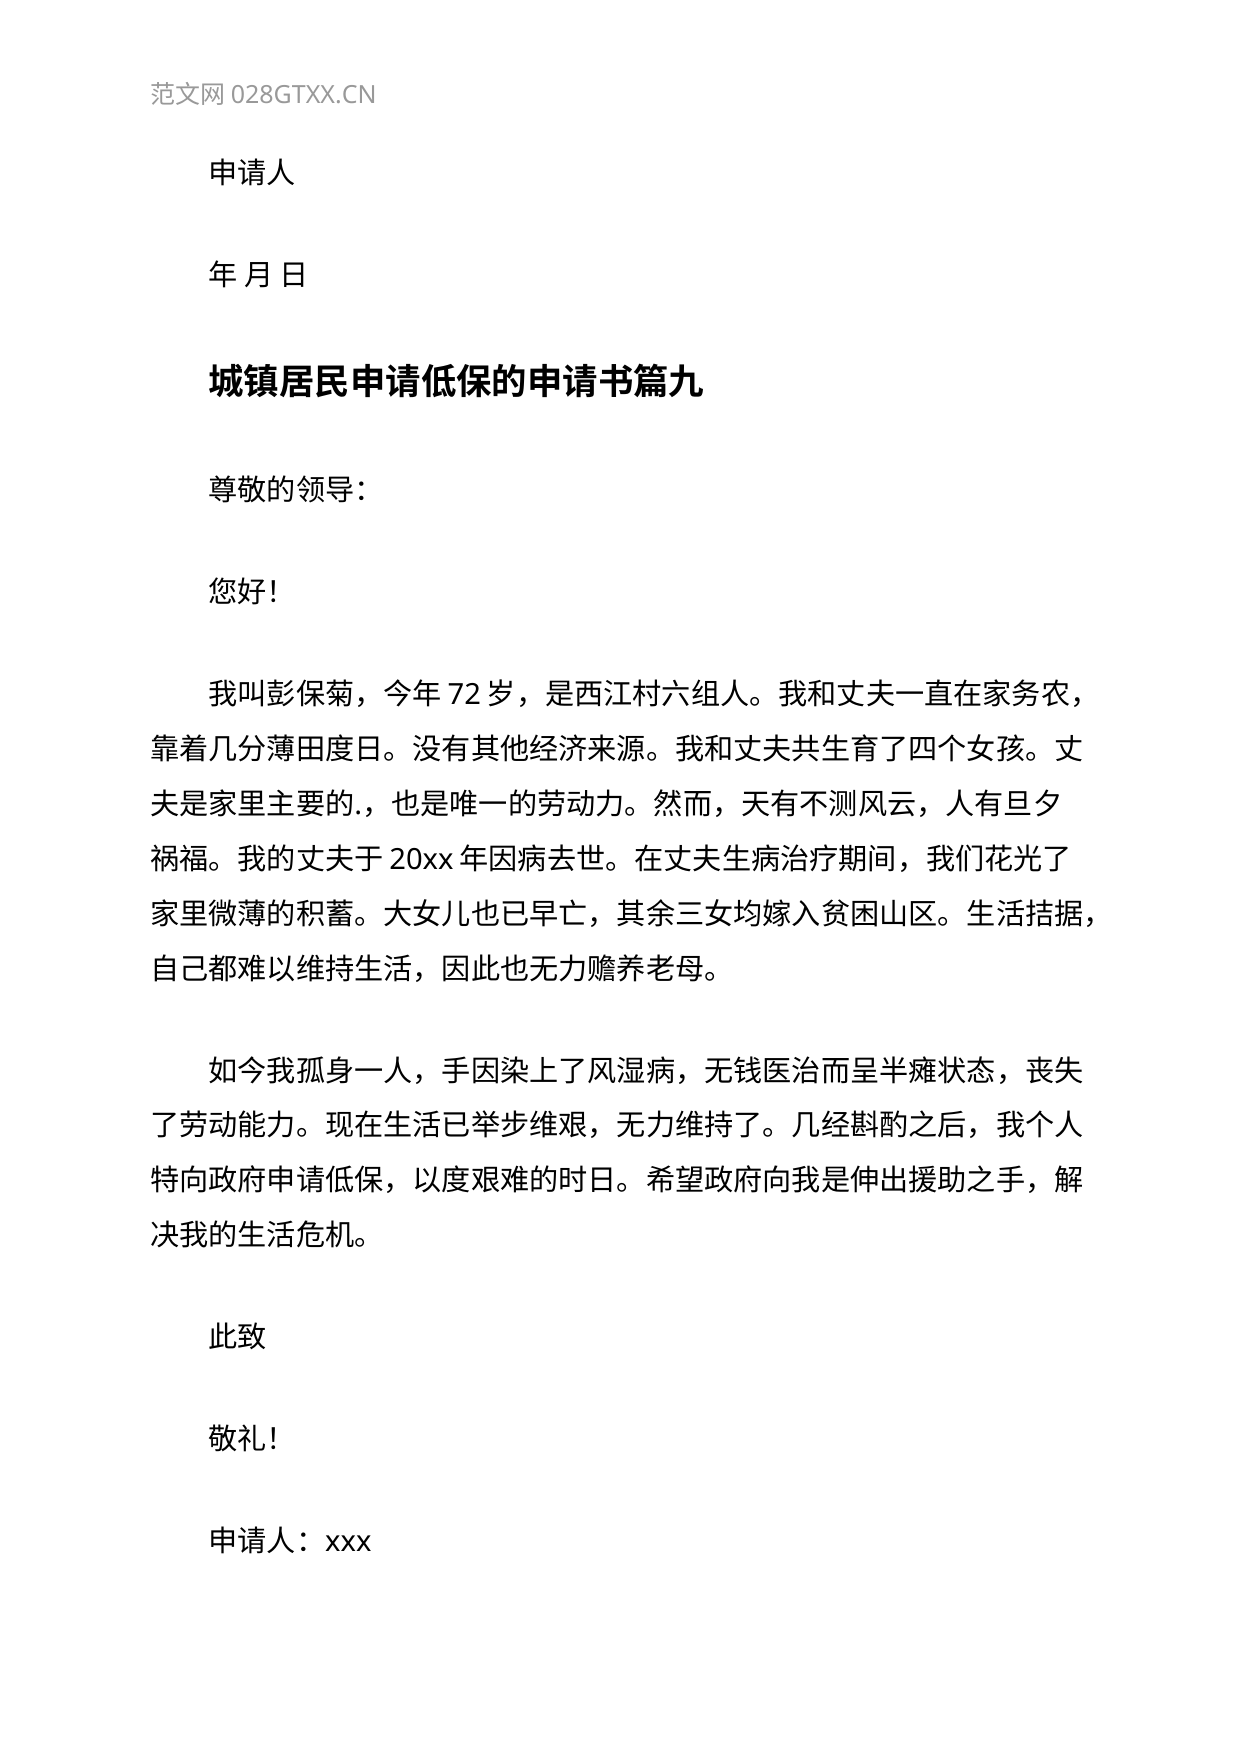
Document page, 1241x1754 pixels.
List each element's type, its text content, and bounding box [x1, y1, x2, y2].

text 我叫彭保菊，今年72岁，是西江村六组人。我和丈夫一直在家务农，靠着几分薄田度日。没有其他经济来源。我和丈夫共生育了四个女孩。丈夫是家里主要的.，也是唯一的劳动力。然而，天有不测风云，人有旦夕祸福。我的丈夫于20xx年因病去世。在丈夫生病治疗期间，我们花光了家里微薄的积蓄。大女儿也已早亡，其余三女均嫁入贫困山区。生活拮据，自己都难以维持生活，因此也无力赡养老母。 [150, 671, 1090, 988]
text 申请人 [150, 150, 1090, 192]
text 年 月 日 [150, 252, 1090, 294]
text 申请人：xxx [150, 1517, 1090, 1559]
text 如今我孤身一人，手因染上了风湿病，无钱医治而呈半瘫状态，丧失了劳动能力。现在生活已举步维艰，无力维持了。几经斟酌之后，我个人特向政府申请低保，以度艰难的时日。希望政府向我是伸出援助之手，解决我的生活危机。 [150, 1047, 1090, 1254]
text 城镇居民申请低保的申请书篇九 [150, 353, 1090, 405]
text 此致 [150, 1313, 1090, 1356]
text 尊敬的领导： [150, 467, 1090, 509]
text 敬礼！ [150, 1415, 1090, 1458]
text 您好！ [150, 569, 1090, 611]
